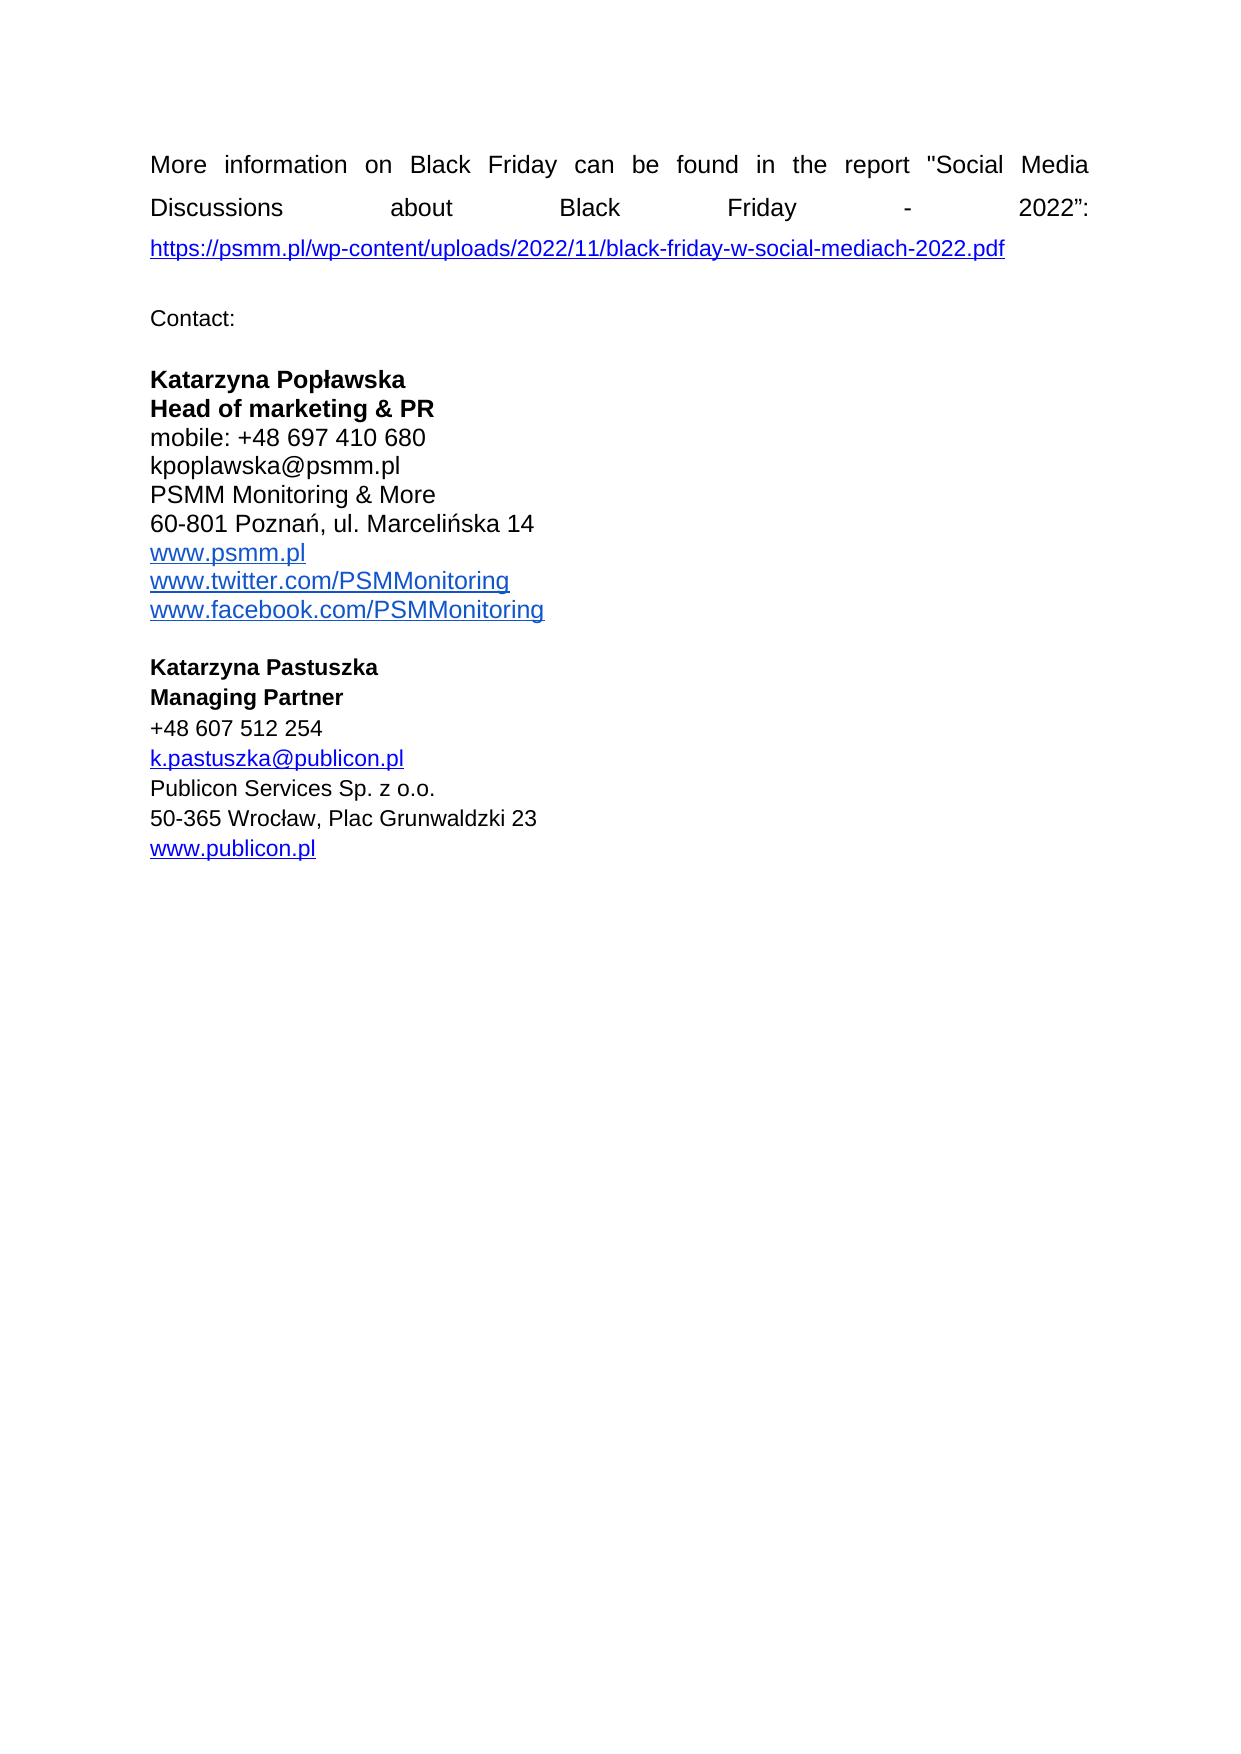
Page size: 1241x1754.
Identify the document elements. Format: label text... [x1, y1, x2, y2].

text www.facebook.com/PSMMonitoring [150, 595, 1090, 624]
text www.twitter.com/PSMMonitoring [150, 566, 1090, 595]
text Katarzyna Popławska [150, 365, 1090, 394]
text Contact: [150, 305, 1090, 331]
text Head of marketing & PR mobile: +48 697 410 680 [150, 394, 1090, 451]
text +48 607 512 254 [150, 714, 1090, 741]
text Publicon Services Sp. z o.o. [150, 775, 1090, 801]
text www.publicon.pl [150, 835, 1090, 862]
text kpoplawska@psmm.pl [150, 451, 1090, 480]
text Katarzyna Pastuszka [150, 654, 1090, 680]
text 60-801 Poznań, ul. Marcelińska 14 [150, 509, 1090, 538]
text More information on Black Friday can be found in the report "Social Media Discussions about Black Friday - 2022”: https://psmm.pl/wp-content/uploads/2022/11/black-friday-w-social-mediach-2022.pdf [150, 150, 1090, 261]
text k.pastuszka@publicon.pl [150, 745, 1090, 771]
text Managing Partner [150, 684, 1090, 711]
text www.psmm.pl [150, 538, 1090, 566]
text 50-365 Wrocław, Plac Grunwaldzki 23 [150, 805, 1090, 831]
text PSMM Monitoring & More [150, 480, 1090, 509]
